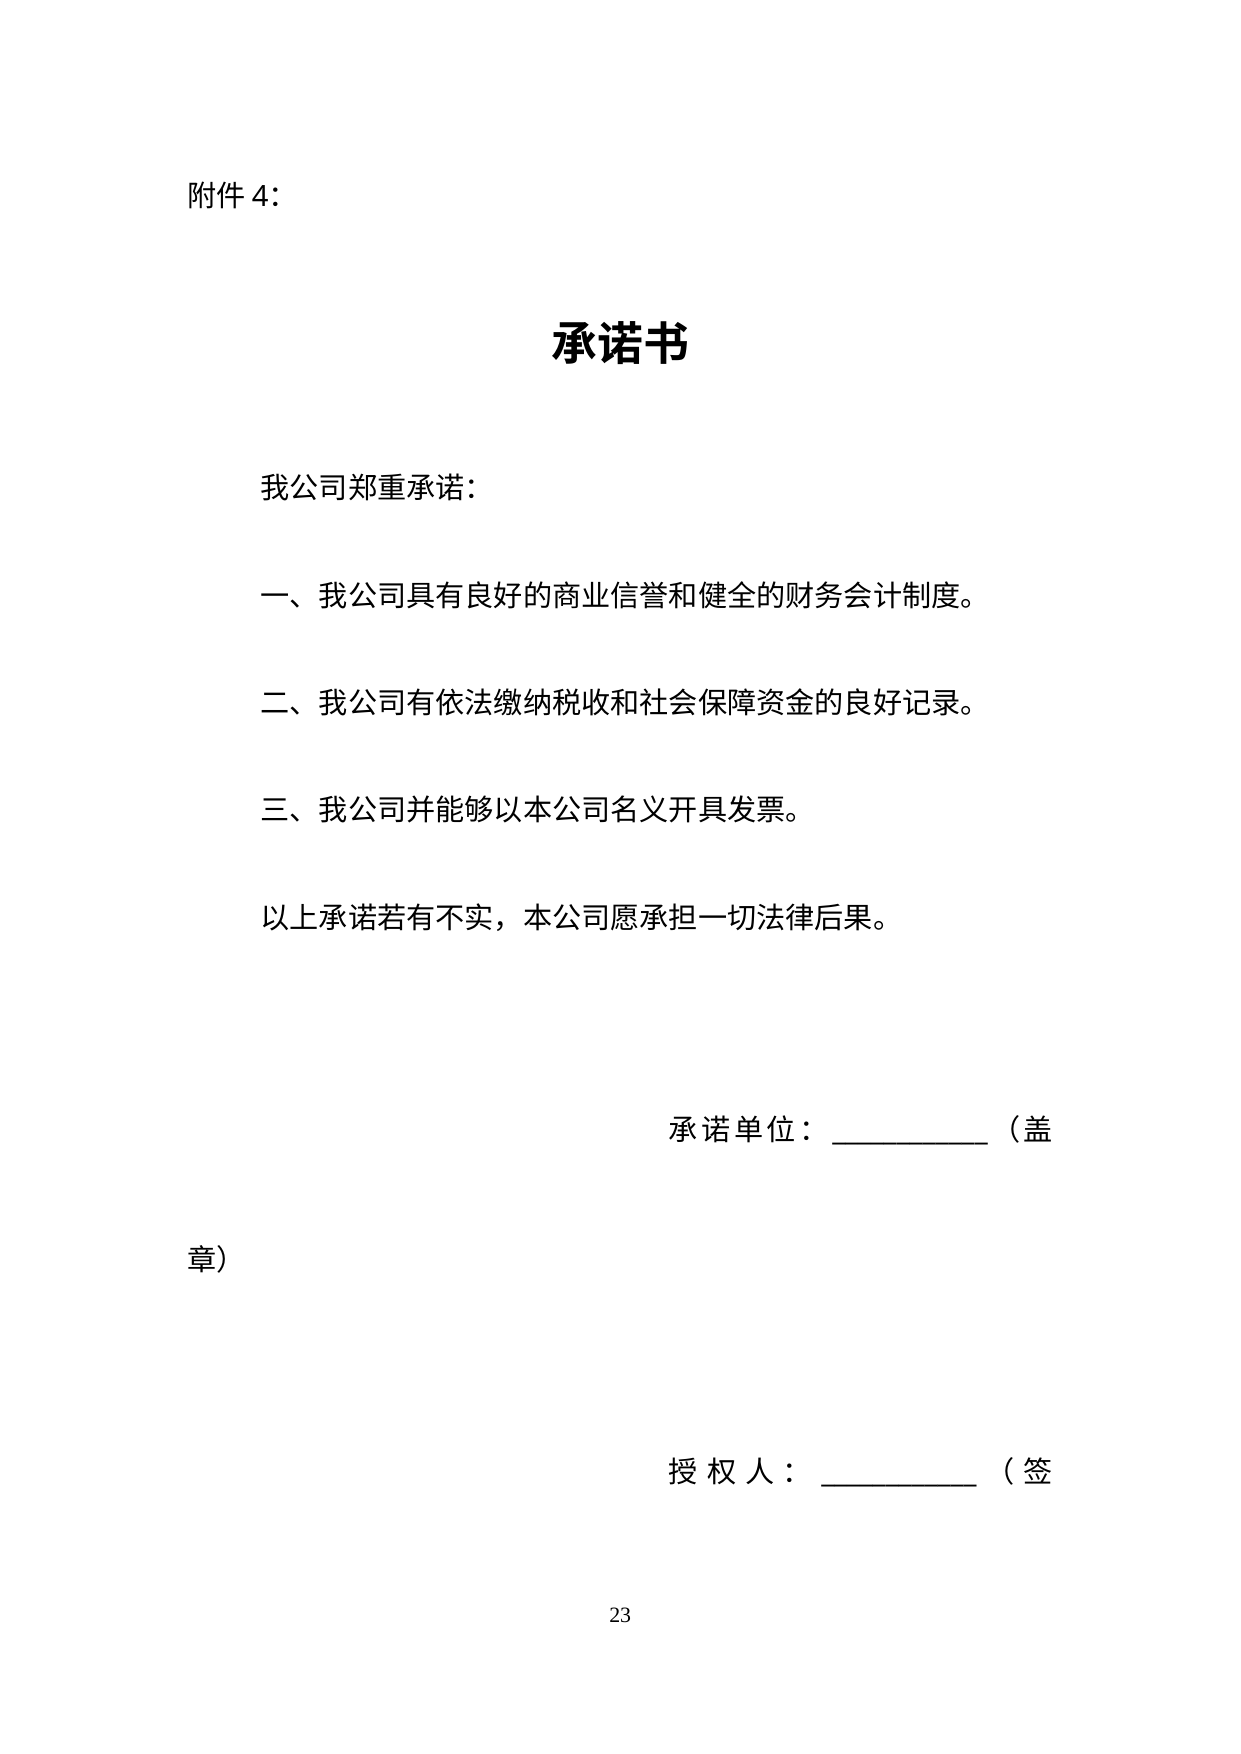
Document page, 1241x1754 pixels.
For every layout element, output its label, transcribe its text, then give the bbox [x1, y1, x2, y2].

text 一、我公司具有良好的商业信誉和健全的财务会计制度。 [187, 561, 1053, 626]
text 二、我公司有依法缴纳税收和社会保障资金的良好记录。 [187, 668, 1053, 733]
text 我公司郑重承诺： [187, 454, 1053, 519]
text 以上承诺若有不实，本公司愿承担一切法律后果。 [187, 883, 1053, 948]
text 附件4： [187, 161, 1053, 226]
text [187, 1437, 1053, 1502]
text 三、我公司并能够以本公司名义开具发票。 [187, 776, 1053, 841]
text 承诺单位：____________（盖章） [187, 1095, 1053, 1290]
text 承诺书 [187, 291, 1053, 389]
